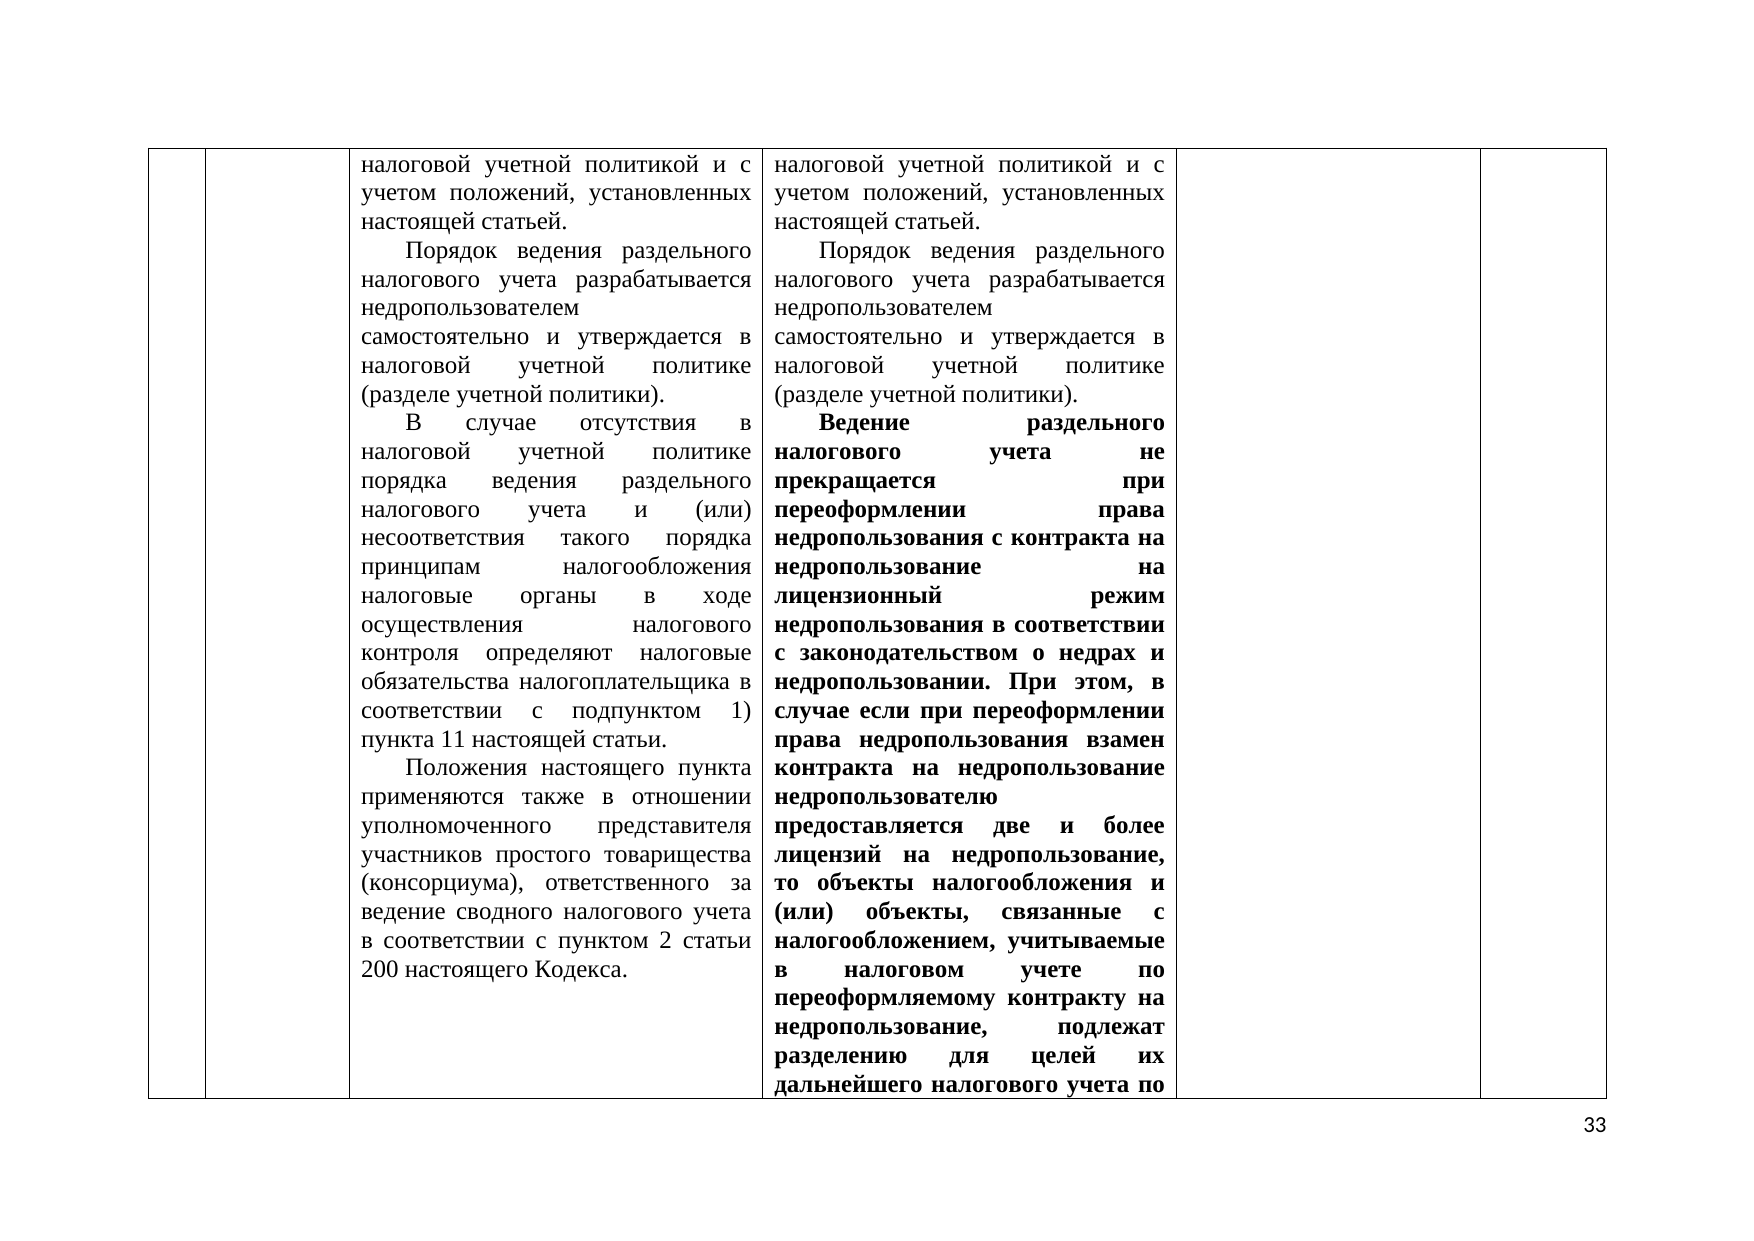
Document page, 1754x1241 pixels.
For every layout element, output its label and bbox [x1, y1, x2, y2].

table_cell [149, 149, 205, 1097]
table_cell [1481, 149, 1606, 1097]
table_cell [763, 149, 1176, 1097]
table_cell [206, 149, 349, 1097]
table_cell [1177, 149, 1480, 1097]
table_cell [350, 149, 762, 1097]
